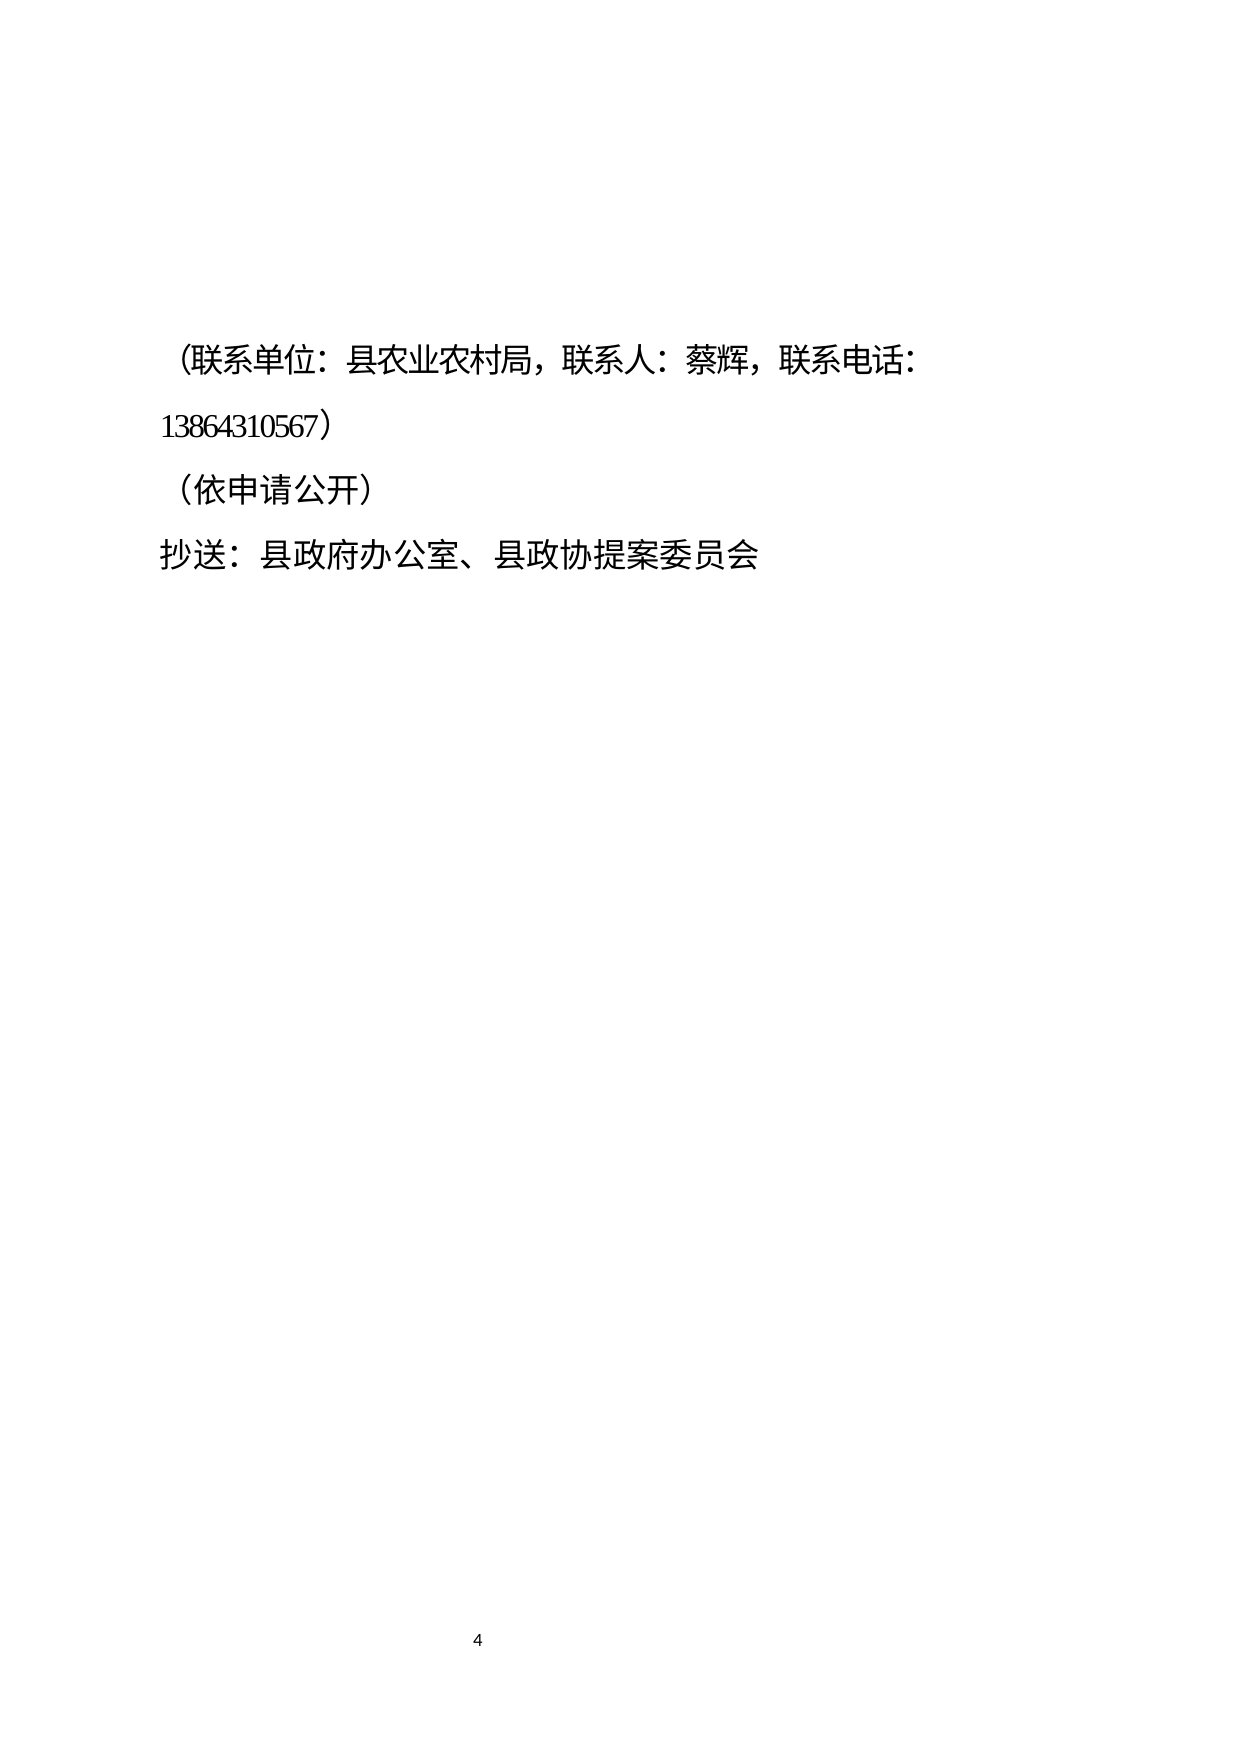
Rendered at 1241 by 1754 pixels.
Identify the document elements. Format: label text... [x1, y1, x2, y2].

text （依申请公开） [159, 456, 1087, 521]
text （联系单位：县农业农村局，联系人：蔡辉，联系电话：13864310567） [159, 326, 1087, 456]
text 抄送：县政府办公室、县政协提案委员会 [159, 521, 1087, 586]
